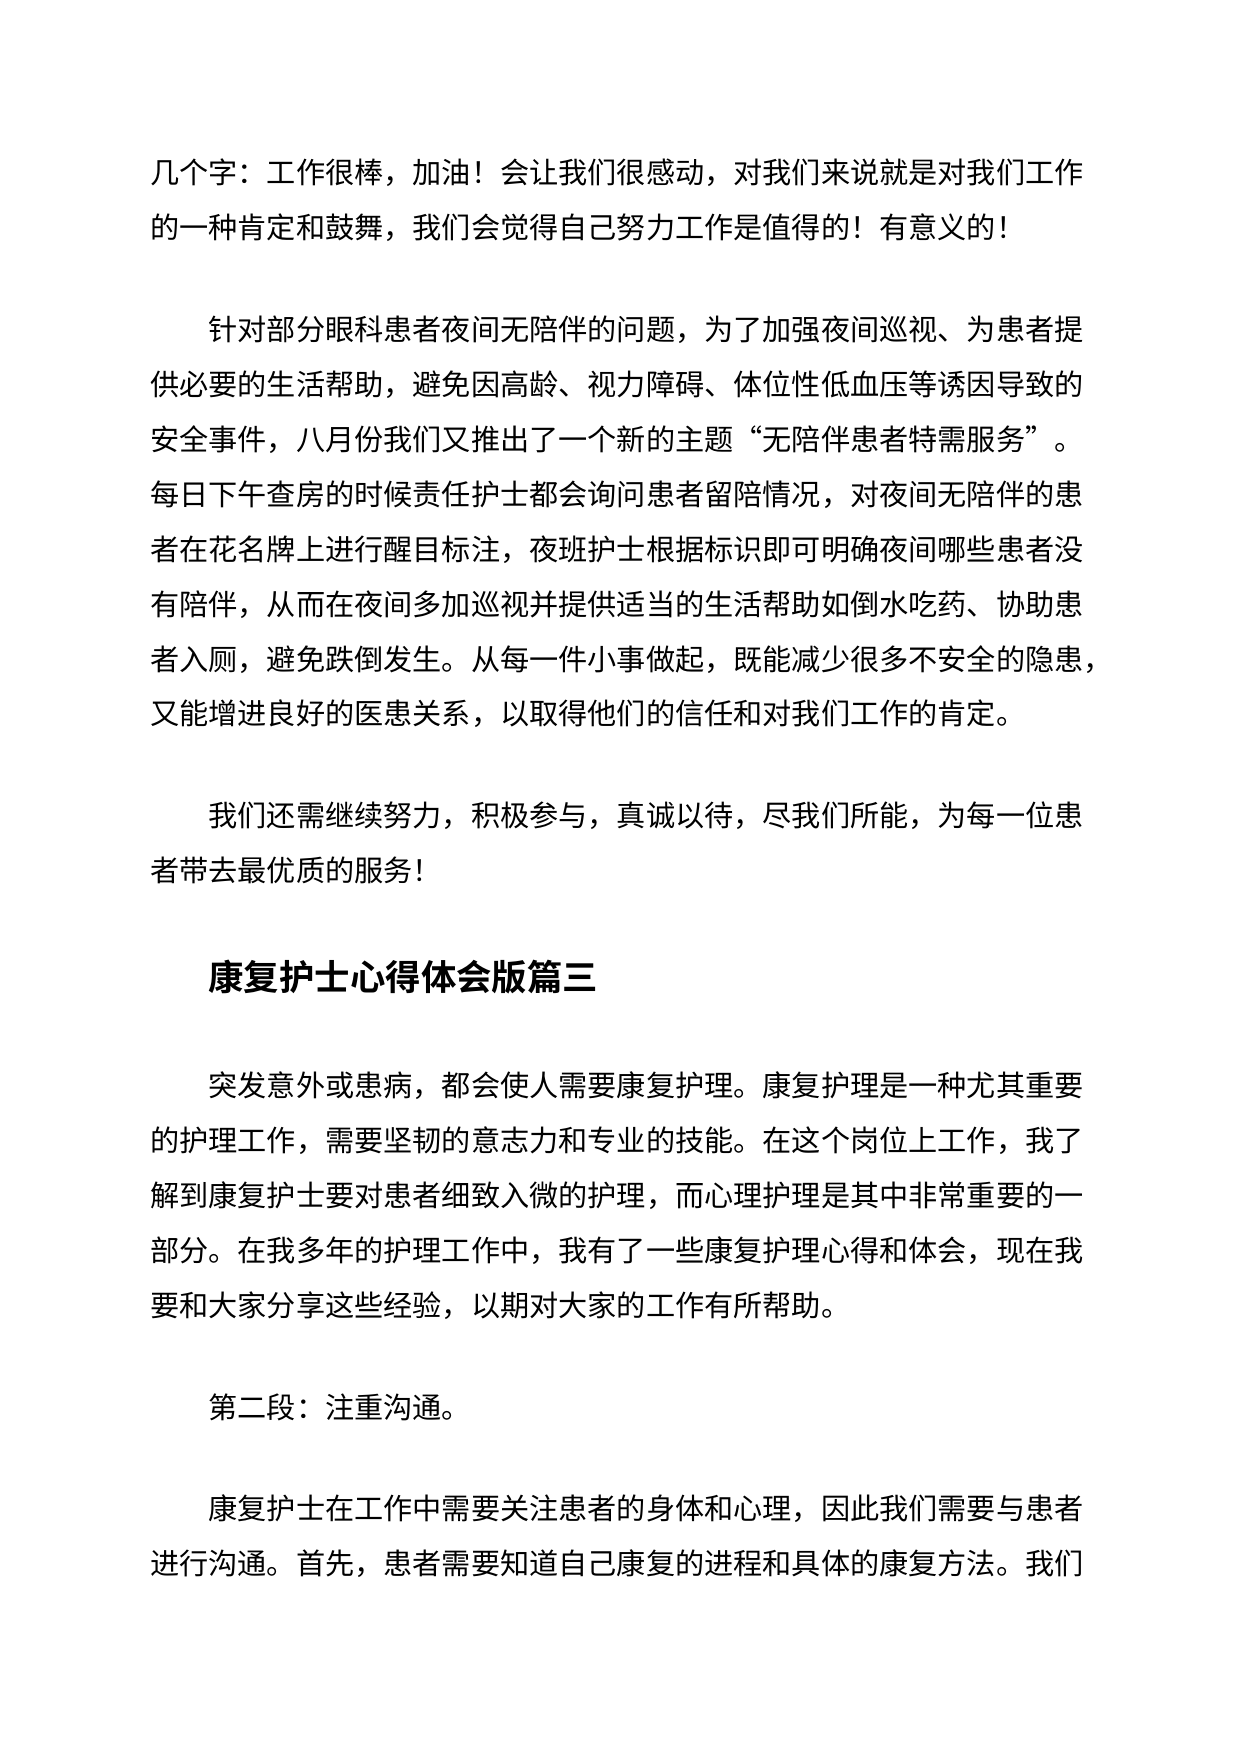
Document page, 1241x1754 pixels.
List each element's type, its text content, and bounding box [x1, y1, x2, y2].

text 康复护士心得体会版篇三 [150, 949, 1090, 1001]
text 第二段：注重沟通。 [150, 1384, 1090, 1426]
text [150, 150, 1090, 247]
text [150, 1486, 1090, 1583]
text 我们还需继续努力，积极参与，真诚以待，尽我们所能，为每一位患者带去最优质的服务！ [150, 793, 1090, 890]
text 突发意外或患病，都会使人需要康复护理。康复护理是一种尤其重要的护理工作，需要坚韧的意志力和专业的技能。在这个岗位上工作，我了解到康复护士要对患者细致入微的护理，而心理护理是其中非常重要的一部分。在我多年的护理工作中，我有了一些康复护理心得和体会，现在我要和大家分享这些经验，以期对大家的工作有所帮助。 [150, 1063, 1090, 1325]
text 针对部分眼科患者夜间无陪伴的问题，为了加强夜间巡视、为患者提供必要的生活帮助，避免因高龄、视力障碍、体位性低血压等诱因导致的安全事件，八月份我们又推出了一个新的主题“无陪伴患者特需服务”。每日下午查房的时候责任护士都会询问患者留陪情况，对夜间无陪伴的患者在花名牌上进行醒目标注，夜班护士根据标识即可明确夜间哪些患者没有陪伴，从而在夜间多加巡视并提供适当的生活帮助如倒水吃药、协助患者入厕，避免跌倒发生。从每一件小事做起，既能减少很多不安全的隐患，又能增进良好的医患关系，以取得他们的信任和对我们工作的肯定。 [150, 307, 1090, 733]
